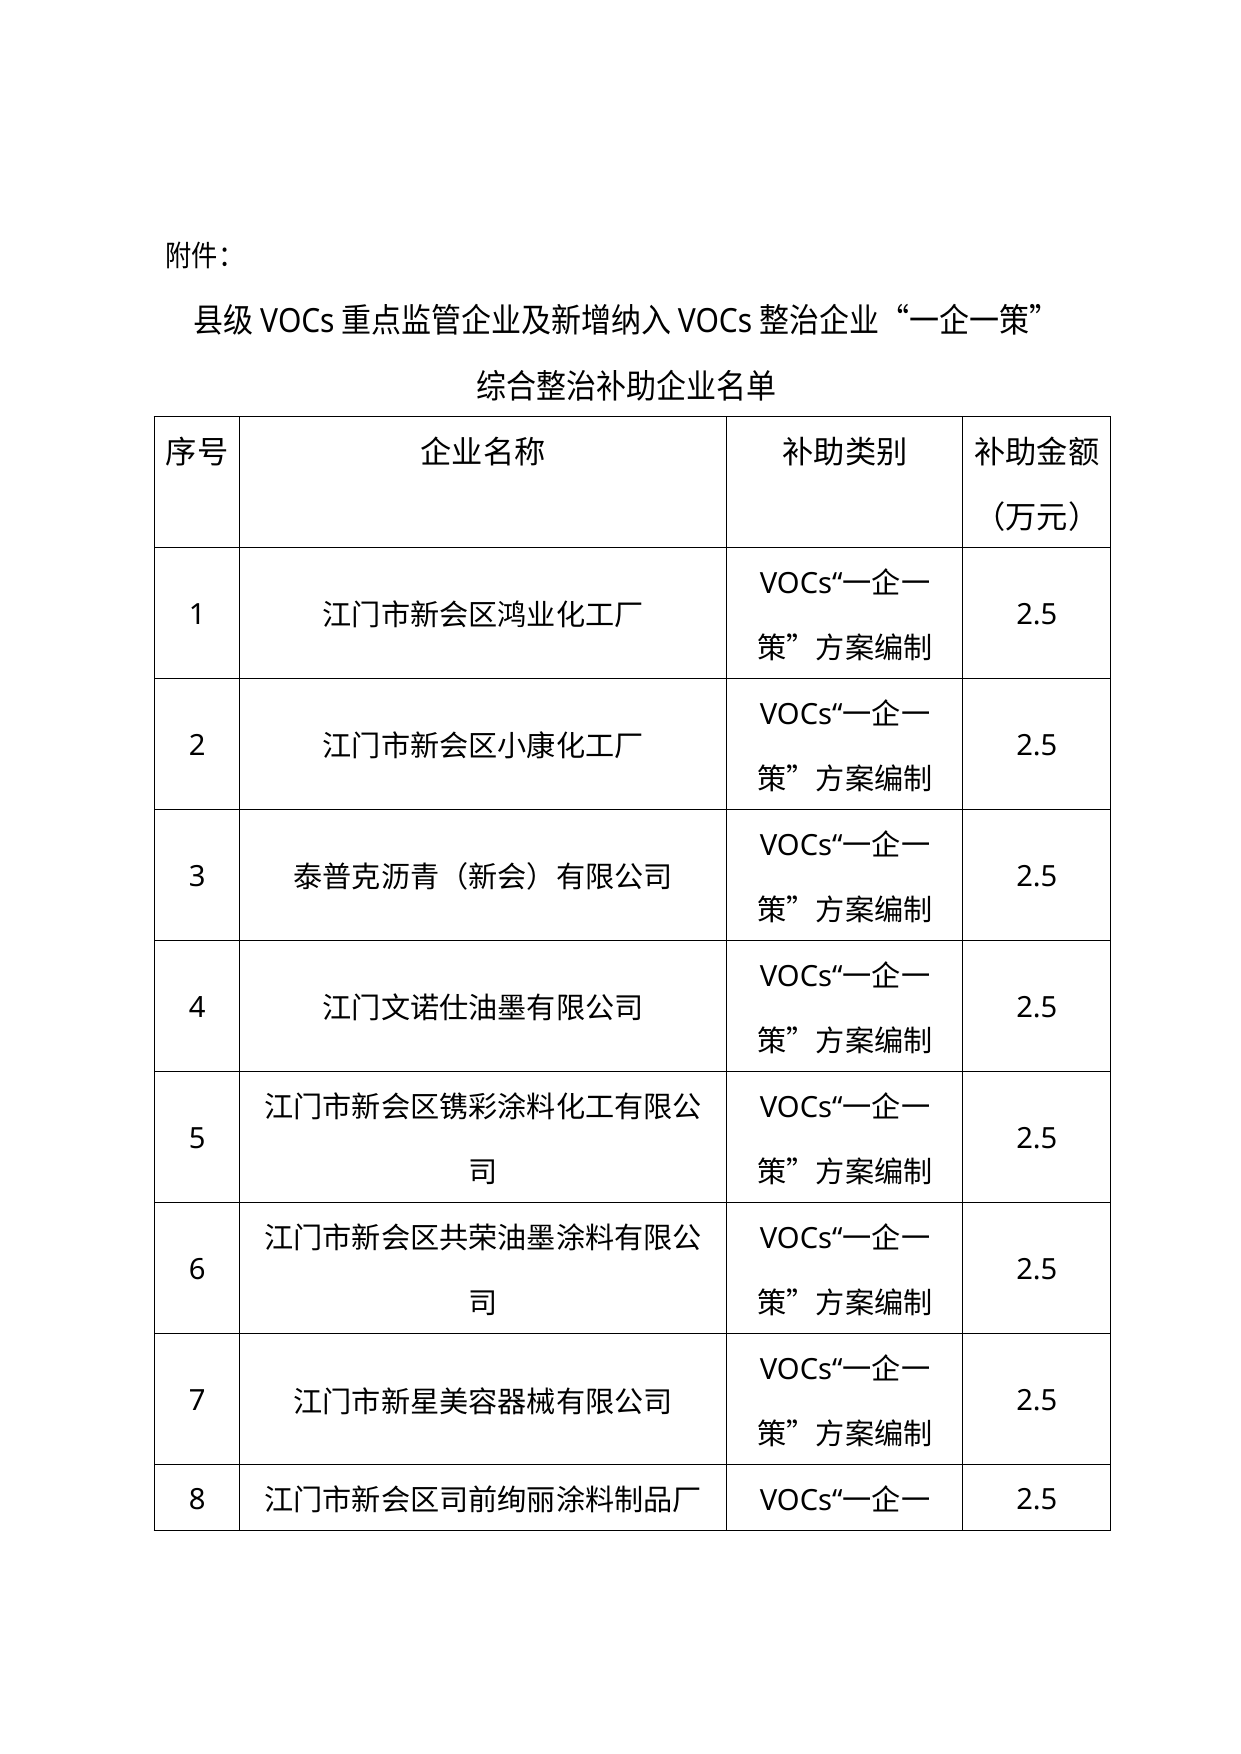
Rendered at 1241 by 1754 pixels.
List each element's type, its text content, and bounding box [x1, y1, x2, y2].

table_cell VOCs“一企一策”方案编制 [727, 1072, 962, 1202]
table_cell 2.5 [963, 1072, 1110, 1202]
table_cell 4 [155, 941, 239, 1071]
table_cell VOCs“一企一策”方案编制 [727, 1203, 962, 1333]
text 县级VOCs重点监管企业及新增纳入VOCs整治企业“一企一策” [165, 286, 1087, 351]
table_header 补助金额（万元） [963, 417, 1110, 547]
table_cell 2.5 [963, 941, 1110, 1071]
table_cell 江门文诺仕油墨有限公司 [240, 941, 726, 1071]
table_cell 7 [155, 1334, 239, 1464]
table_cell 2.5 [963, 679, 1110, 809]
table_cell VOCs“一企一策”方案编制 [727, 1465, 962, 1530]
table_cell 2.5 [963, 810, 1110, 940]
table_cell VOCs“一企一策”方案编制 [727, 1334, 962, 1464]
table_cell 3 [155, 810, 239, 940]
table_cell 江门市新会区小康化工厂 [240, 679, 726, 809]
table_cell 2.5 [963, 1334, 1110, 1464]
table_header 补助类别 [727, 417, 962, 547]
table_cell 江门市新会区鸿业化工厂 [240, 548, 726, 678]
text 综合整治补助企业名单 [165, 351, 1087, 416]
text 附件： [165, 221, 1087, 286]
table_cell VOCs“一企一策”方案编制 [727, 548, 962, 678]
table_cell 8 [155, 1465, 239, 1530]
table_cell 6 [155, 1203, 239, 1333]
table_cell 2.5 [963, 1465, 1110, 1530]
table_cell 泰普克沥青（新会）有限公司 [240, 810, 726, 940]
table_cell 江门市新会区镌彩涂料化工有限公司 [240, 1072, 726, 1202]
table_cell 2.5 [963, 548, 1110, 678]
table_cell VOCs“一企一策”方案编制 [727, 679, 962, 809]
table_cell 2 [155, 679, 239, 809]
table_cell VOCs“一企一策”方案编制 [727, 810, 962, 940]
table_cell 江门市新会区司前绚丽涂料制品厂 [240, 1465, 726, 1530]
table_header 序号 [155, 417, 239, 547]
table_cell VOCs“一企一策”方案编制 [727, 941, 962, 1071]
table_header 企业名称 [240, 417, 726, 547]
table_cell 江门市新会区共荣油墨涂料有限公司 [240, 1203, 726, 1333]
table_cell 2.5 [963, 1203, 1110, 1333]
table_cell 江门市新星美容器械有限公司 [240, 1334, 726, 1464]
table_cell 5 [155, 1072, 239, 1202]
table_cell 1 [155, 548, 239, 678]
